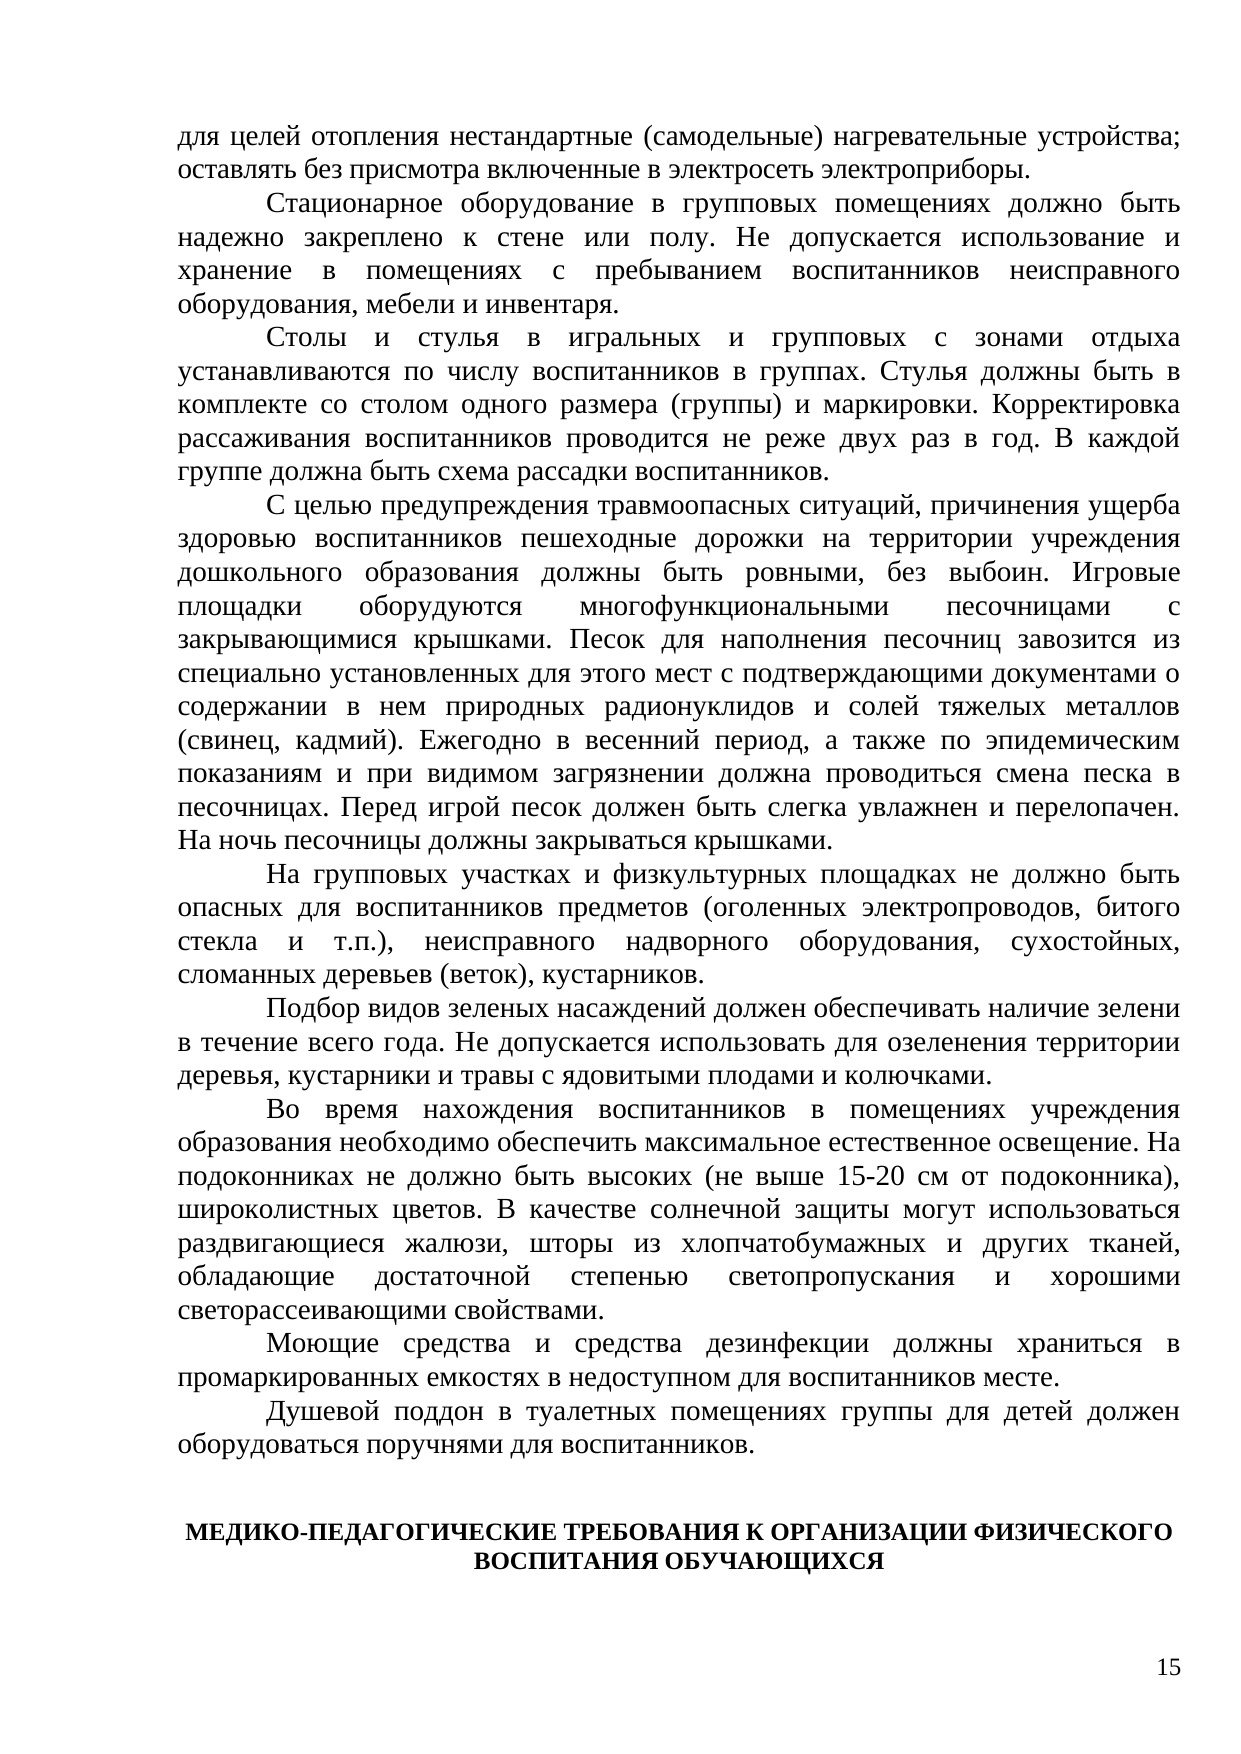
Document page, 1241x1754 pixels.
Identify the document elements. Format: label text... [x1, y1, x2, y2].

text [177, 118, 1181, 185]
text Подбор видов зеленых насаждений должен обеспечивать наличие зелени в течение всего года. Не допускается использовать для озеленения территории деревья, кустарники и травы с ядовитыми плодами и колючками. [177, 990, 1181, 1091]
text Во время нахождения воспитанников в помещениях учреждения образования необходимо обеспечить максимальное естественное освещение. На подоконниках не должно быть высоких (не выше 15- от подоконника), широколистных цветов. В качестве солнечной защиты могут использоваться раздвигающиеся жалюзи, шторы из хлопчатобумажных и других тканей, обладающие достаточной степенью светопропускания и хорошими светорассеивающими свойствами. [177, 1091, 1181, 1326]
text Моющие средства и средства дезинфекции должны храниться в промаркированных емкостях в недоступном для воспитанников месте. [177, 1326, 1181, 1393]
text Стационарное оборудование в групповых помещениях должно быть надежно закреплено к стене или полу. Не допускается использование и хранение в помещениях с пребыванием воспитанников неисправного оборудования, мебели и инвентаря. [177, 185, 1181, 319]
text На групповых участках и физкультурных площадках не должно быть опасных для воспитанников предметов (оголенных электропроводов, битого стекла и т.п.), неисправного надворного оборудования, сухостойных, сломанных деревьев (веток), кустарников. [177, 856, 1181, 990]
text Столы и стулья в игральных и групповых с зонами отдыха устанавливаются по числу воспитанников в группах. Стулья должны быть в комплекте со столом одного размера (группы) и маркировки. Корректировка рассаживания воспитанников проводится не реже двух раз в год. В каждой группе должна быть схема рассадки воспитанников. [177, 319, 1181, 487]
text С целью предупреждения травмоопасных ситуаций, причинения ущерба здоровью воспитанников пешеходные дорожки на территории учреждения дошкольного образования должны быть ровными, без выбоин. Игровые площадки оборудуются многофункциональными песочницами с закрывающимися крышками. Песок для наполнения песочниц завозится из специально установленных для этого мест с подтверждающими документами о содержании в нем природных радионуклидов и солей тяжелых металлов (свинец, кадмий). Ежегодно в весенний период, а также по эпидемическим показаниям и при видимом загрязнении должна проводиться смена песка в песочницах. Перед игрой песок должен быть слегка увлажнен и перелопачен. На ночь песочницы должны закрываться крышками. [177, 487, 1181, 856]
text Душевой поддон в туалетных помещениях группы для детей должен оборудоваться поручнями для воспитанников. [177, 1393, 1181, 1460]
text МЕДИКО-ПЕДАГОГИЧЕСКИЕ ТРЕБОВАНИЯ К ОРГАНИЗАЦИИ Физического Воспитания ОБУЧАЮЩИХСЯ [177, 1517, 1181, 1574]
